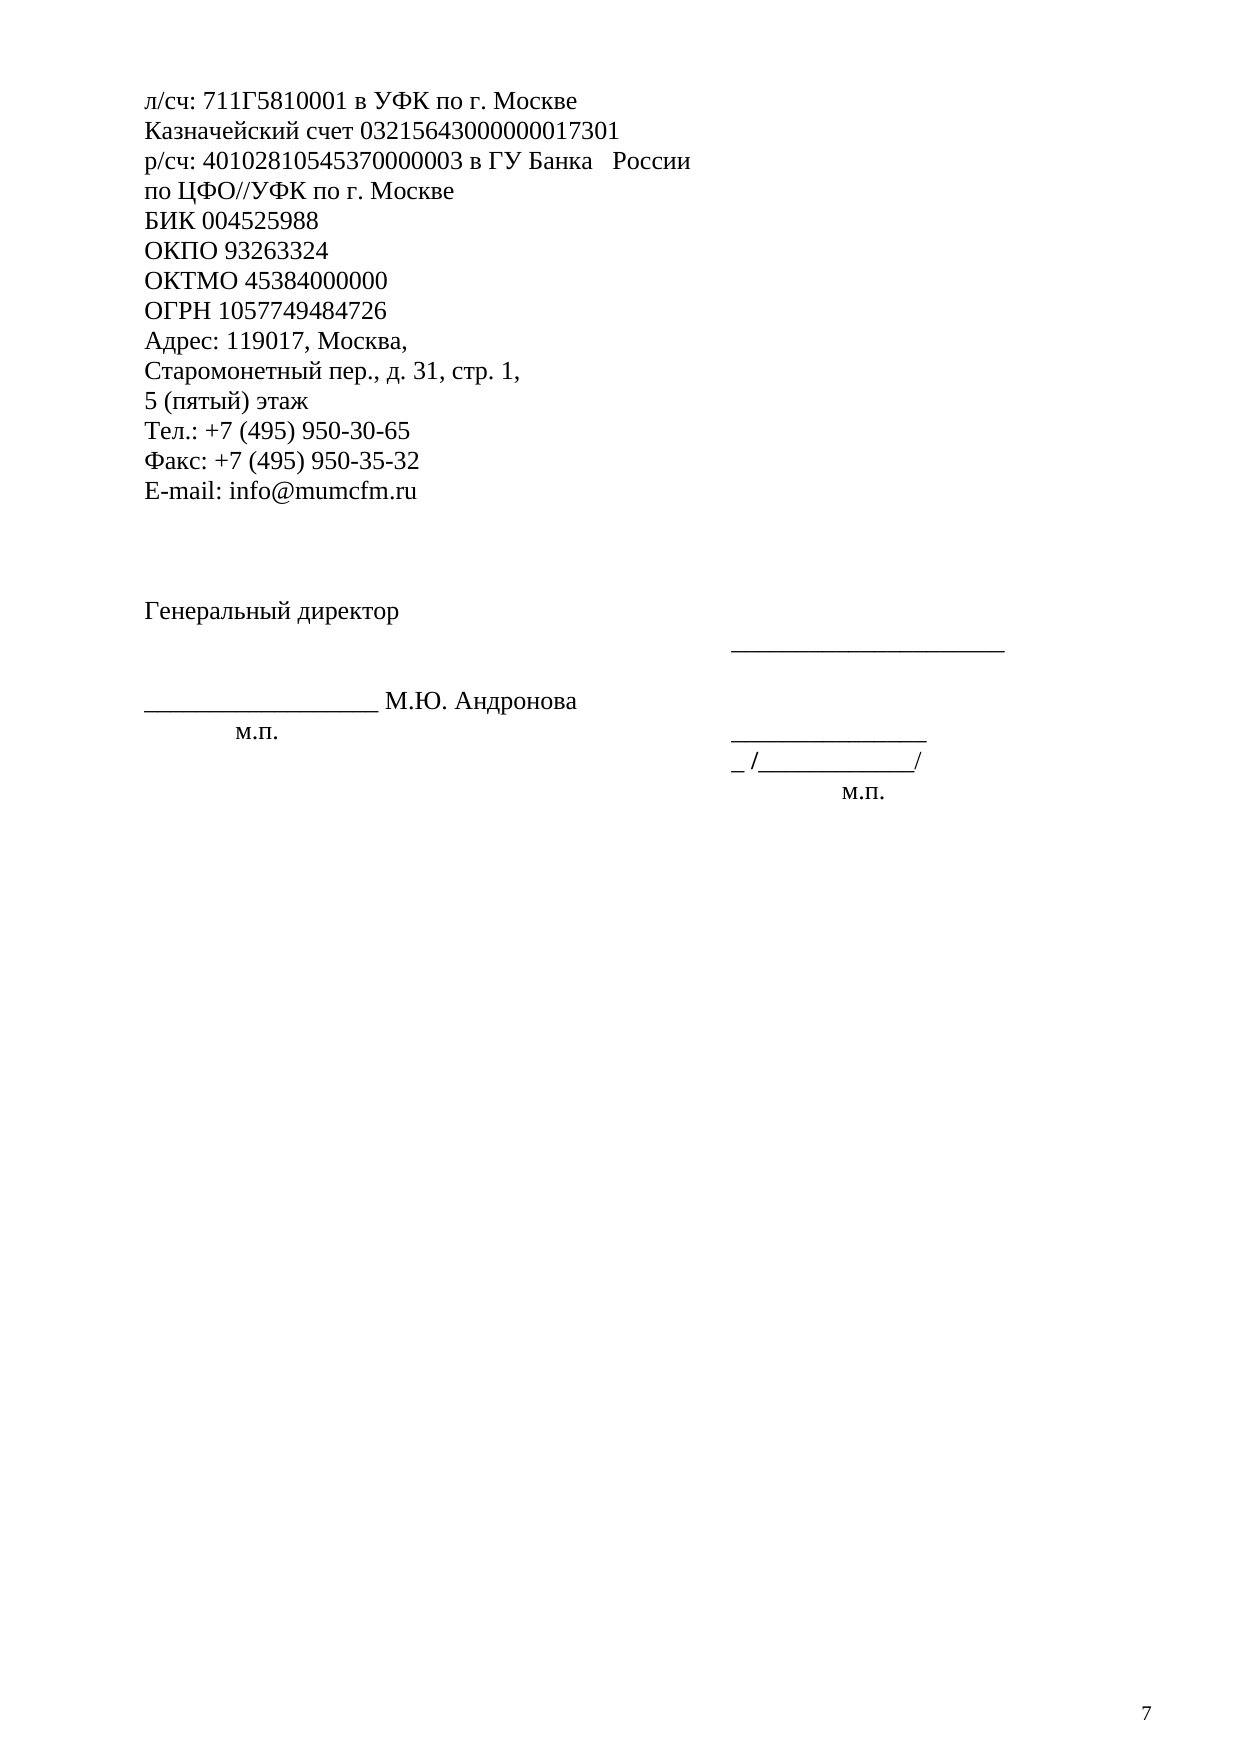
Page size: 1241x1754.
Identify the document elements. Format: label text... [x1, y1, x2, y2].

table_cell _____________________ ________________ /____________/ м.п. [720, 85, 1137, 805]
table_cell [133, 85, 720, 805]
